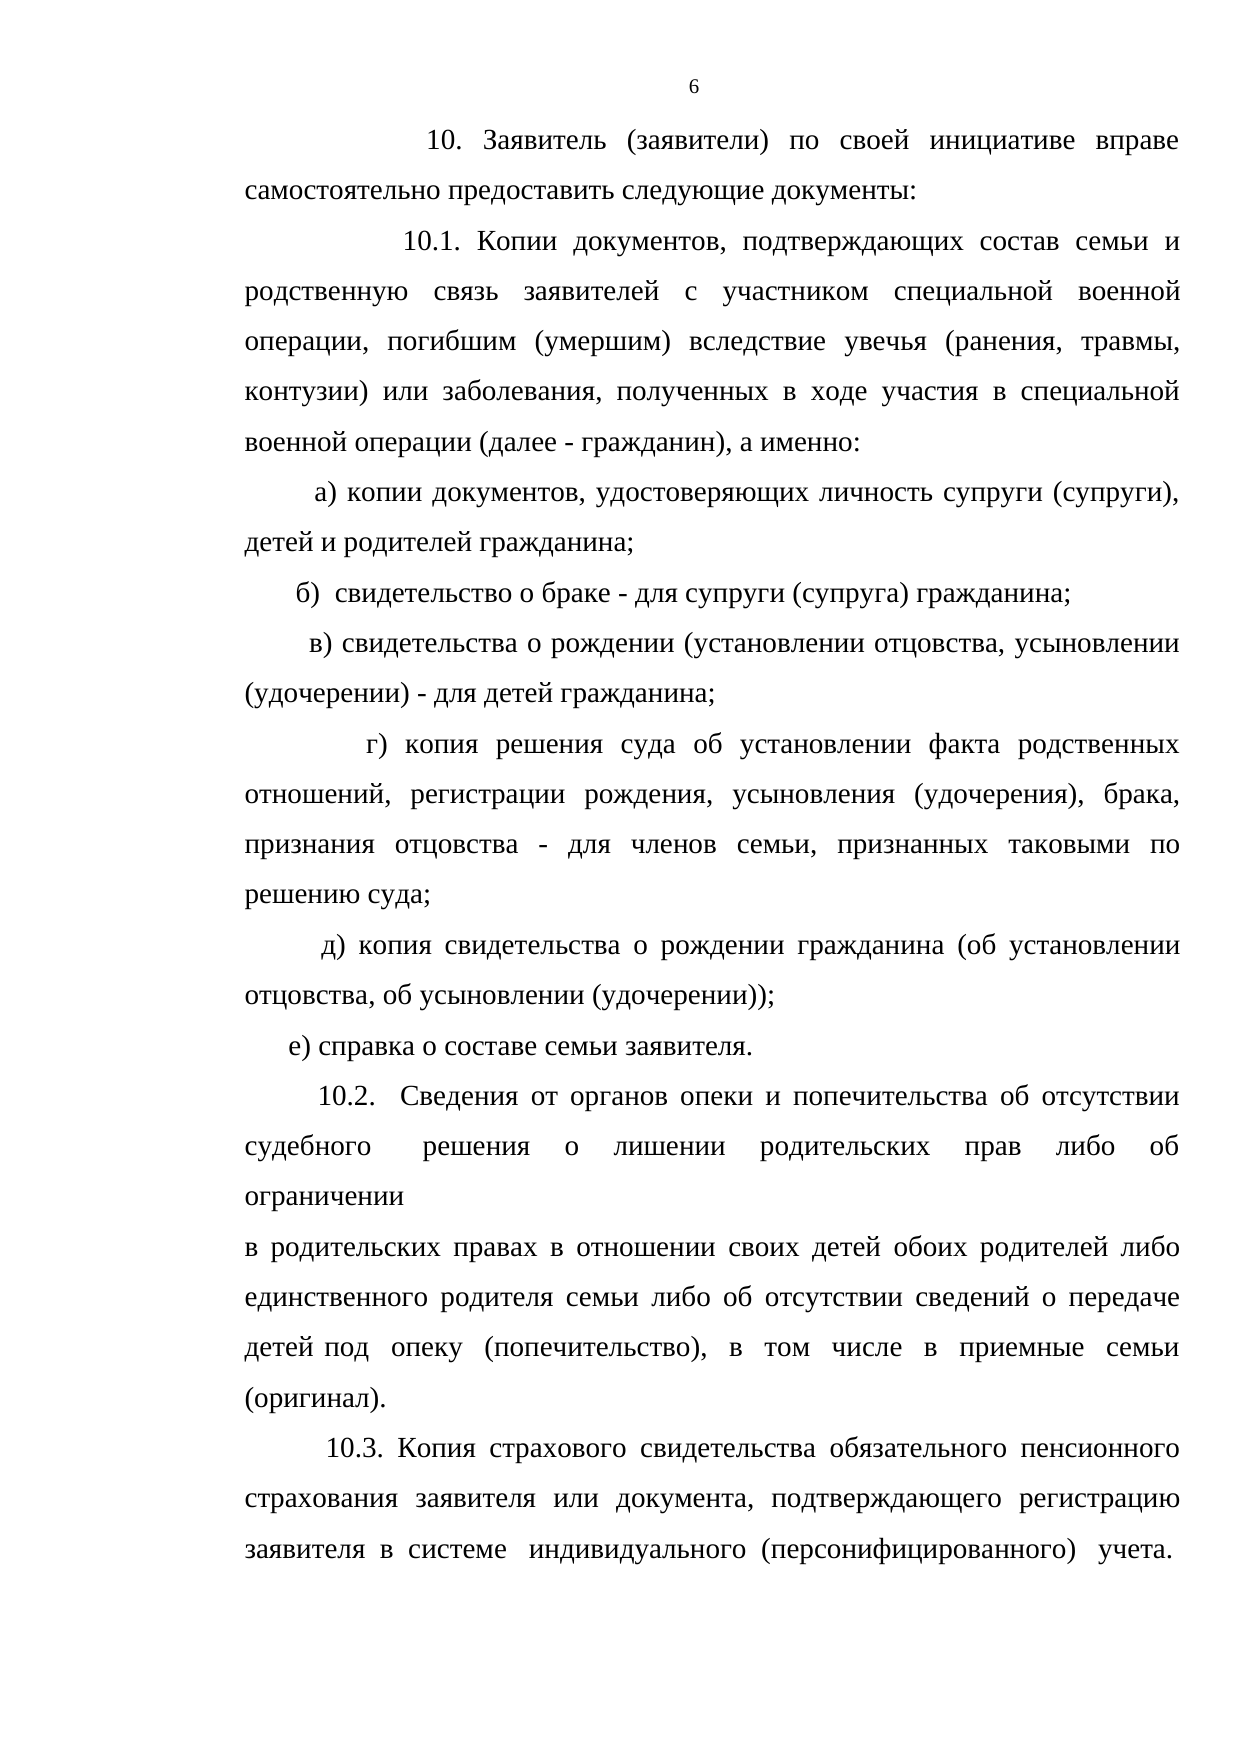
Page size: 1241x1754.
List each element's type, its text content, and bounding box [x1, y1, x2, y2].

text д) копия свидетельства о рождении гражданина (об установлении отцовства, об усыновлении (удочерении)); [244, 927, 1181, 1011]
text 10. Заявитель (заявители) по своей инициативе вправе самостоятельно предоставить следующие документы: [244, 122, 1181, 206]
text в родительских правах в отношении своих детей обоих родителей либо единственного родителя семьи либо об отсутствии сведений о передаче детей под опеку (попечительство), в том числе в приемные семьи (оригинал). [244, 1229, 1181, 1413]
text е) справка о составе семьи заявителя. [244, 1028, 1181, 1061]
text г) копия решения суда об установлении факта родственных отношений, регистрации рождения, усыновления (удочерения), брака, признания отцовства - для членов семьи, признанных таковыми по решению суда; [244, 726, 1181, 910]
text а) копии документов, удостоверяющих личность супруги (супруги), детей и родителей гражданина; [244, 474, 1181, 558]
text 10.1. Копии документов, подтверждающих состав семьи и родственную связь заявителей с участником специальной военной операции, погибшим (умершим) вследствие увечья (ранения, травмы, контузии) или заболевания, полученных в ходе участия в специальной военной операции (далее - гражданин), а именно: [244, 223, 1181, 457]
text в) свидетельства о рождении (установлении отцовства, усыновлении (удочерении) - для детей гражданина; [244, 625, 1181, 709]
text 10.3. Копия страхового свидетельства обязательного пенсионного страхования заявителя или документа, подтверждающего регистрацию заявителя в системе индивидуального (персонифицированного) учета. [244, 1430, 1181, 1564]
text б) свидетельство о браке - для супруги (супруга) гражданина; [244, 575, 1181, 608]
text 10.2. Сведения от органов опеки и попечительства об отсутствии судебного решения о лишении родительских прав либо об ограничении [244, 1078, 1181, 1212]
